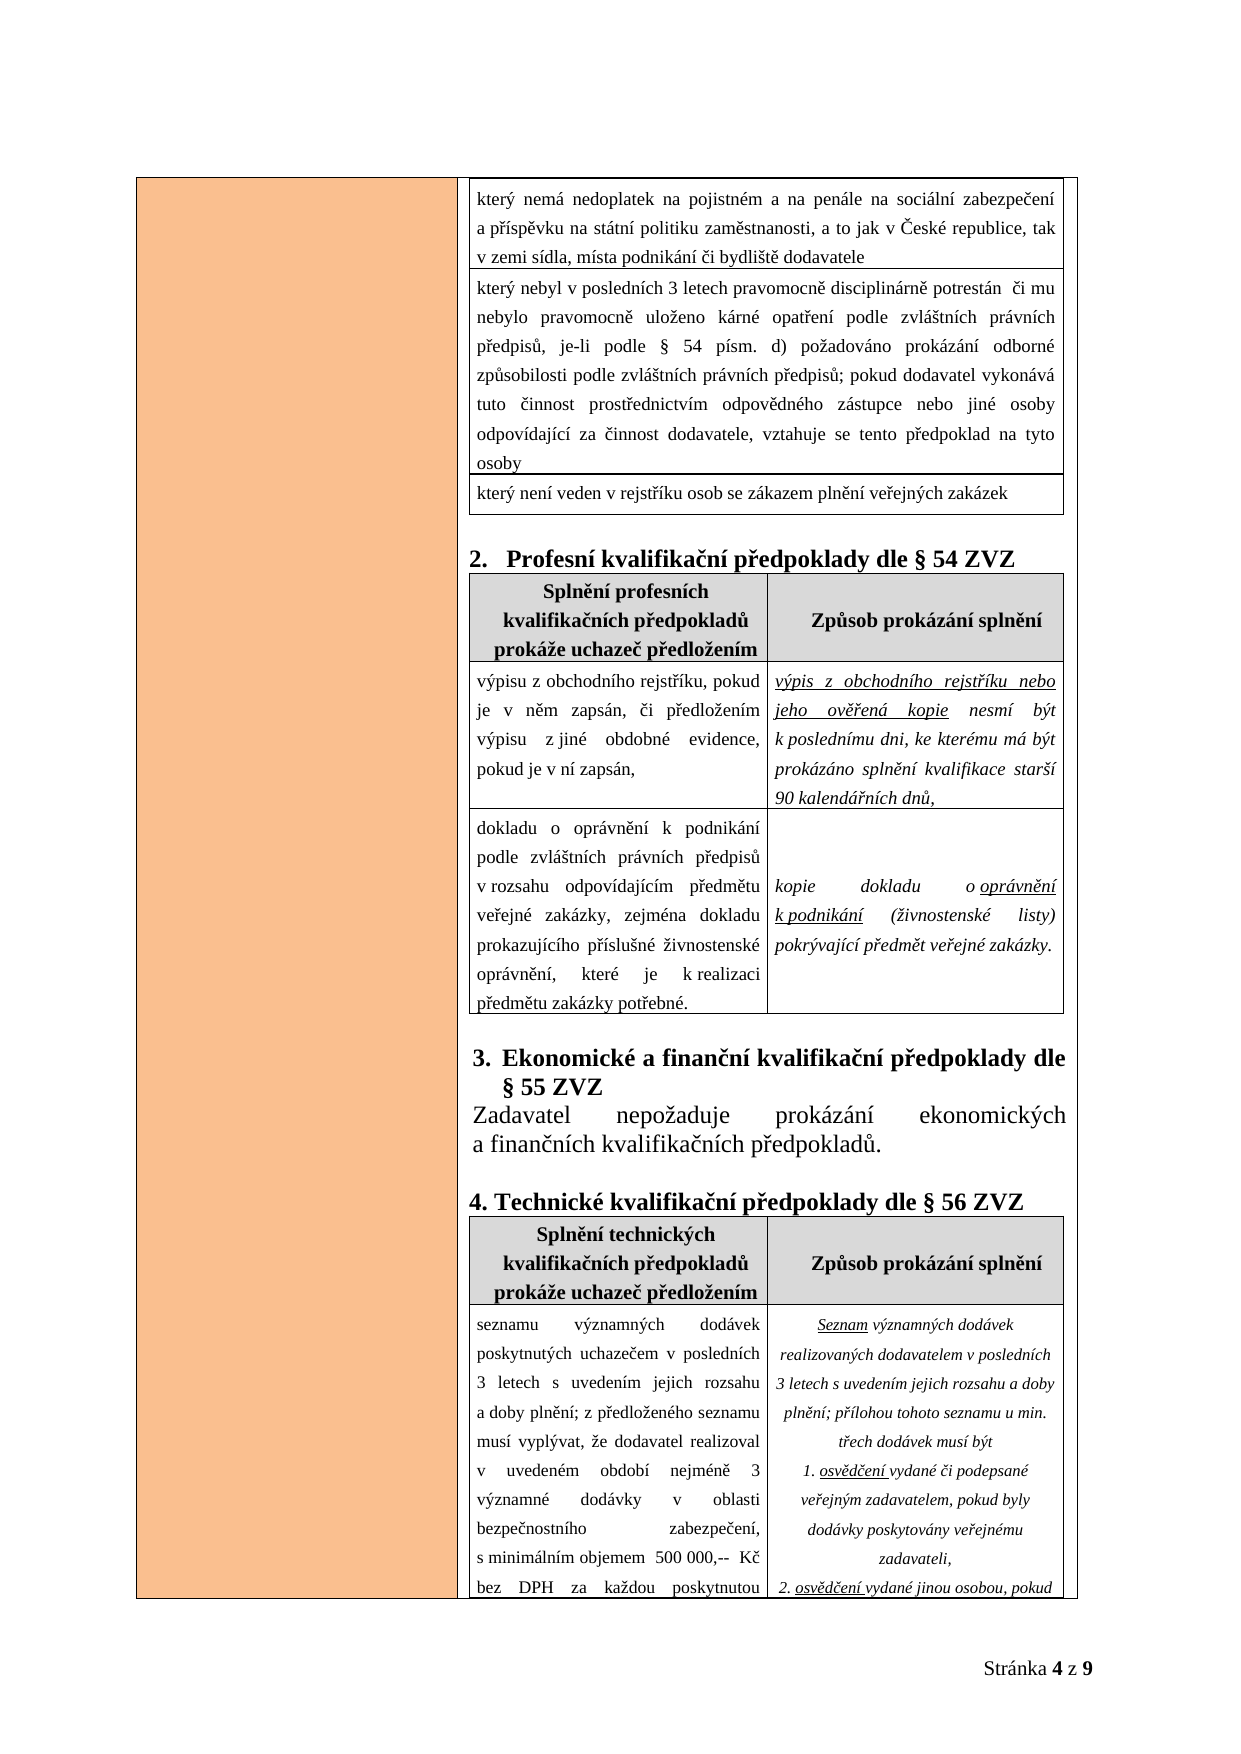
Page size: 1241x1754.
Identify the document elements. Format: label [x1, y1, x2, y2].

table_cell [458, 178, 1077, 1598]
table_cell [137, 178, 457, 1598]
